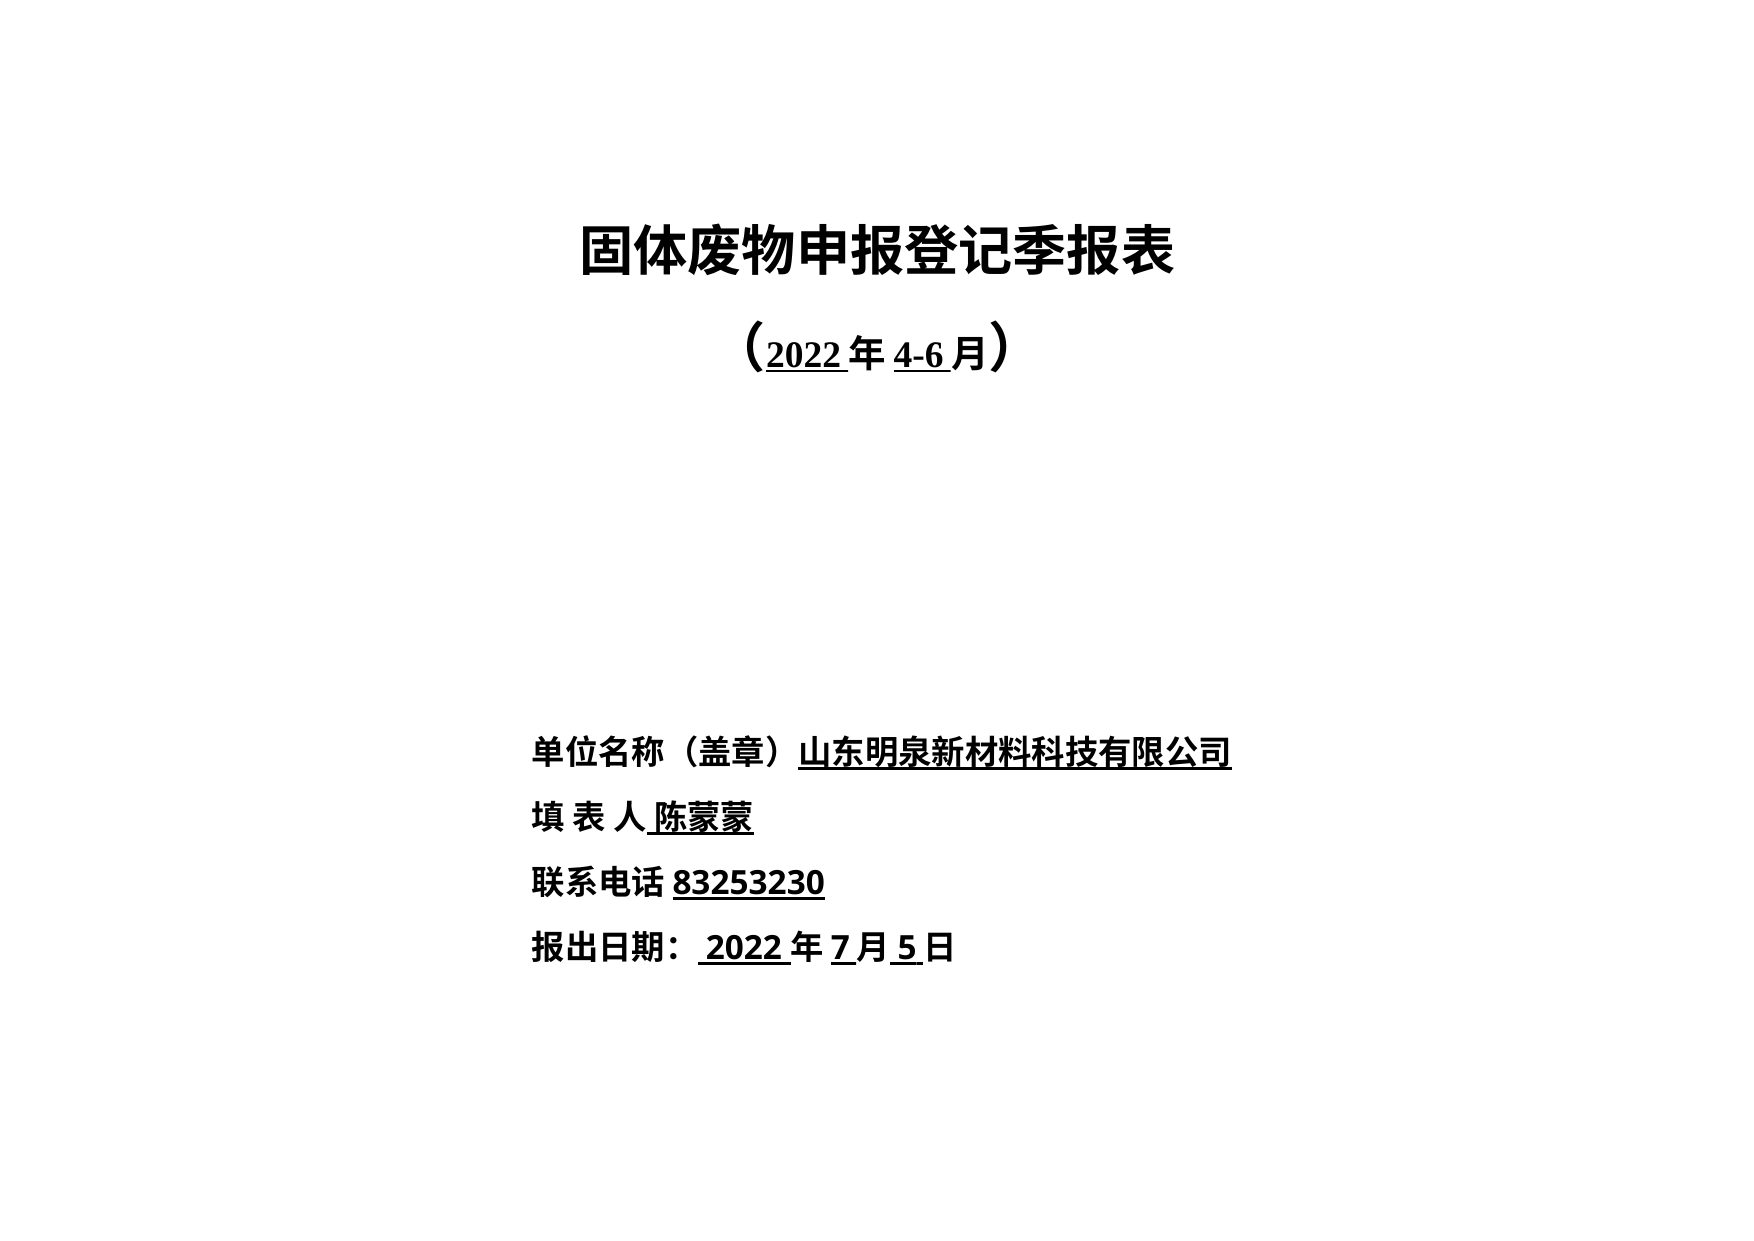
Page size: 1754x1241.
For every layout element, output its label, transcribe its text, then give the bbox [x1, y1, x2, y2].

text 填 表 人 陈蒙蒙 [150, 783, 1723, 848]
text 联系电话 83253230 [150, 848, 1723, 913]
text （2022年4-6月） [150, 295, 1604, 393]
text 报出日期： 2022 年7月 5日 [150, 913, 1723, 978]
text 单位名称（盖章）山东明泉新材料科技有限公司 [150, 718, 1723, 783]
text 固体废物申报登记季报表 [150, 198, 1604, 295]
